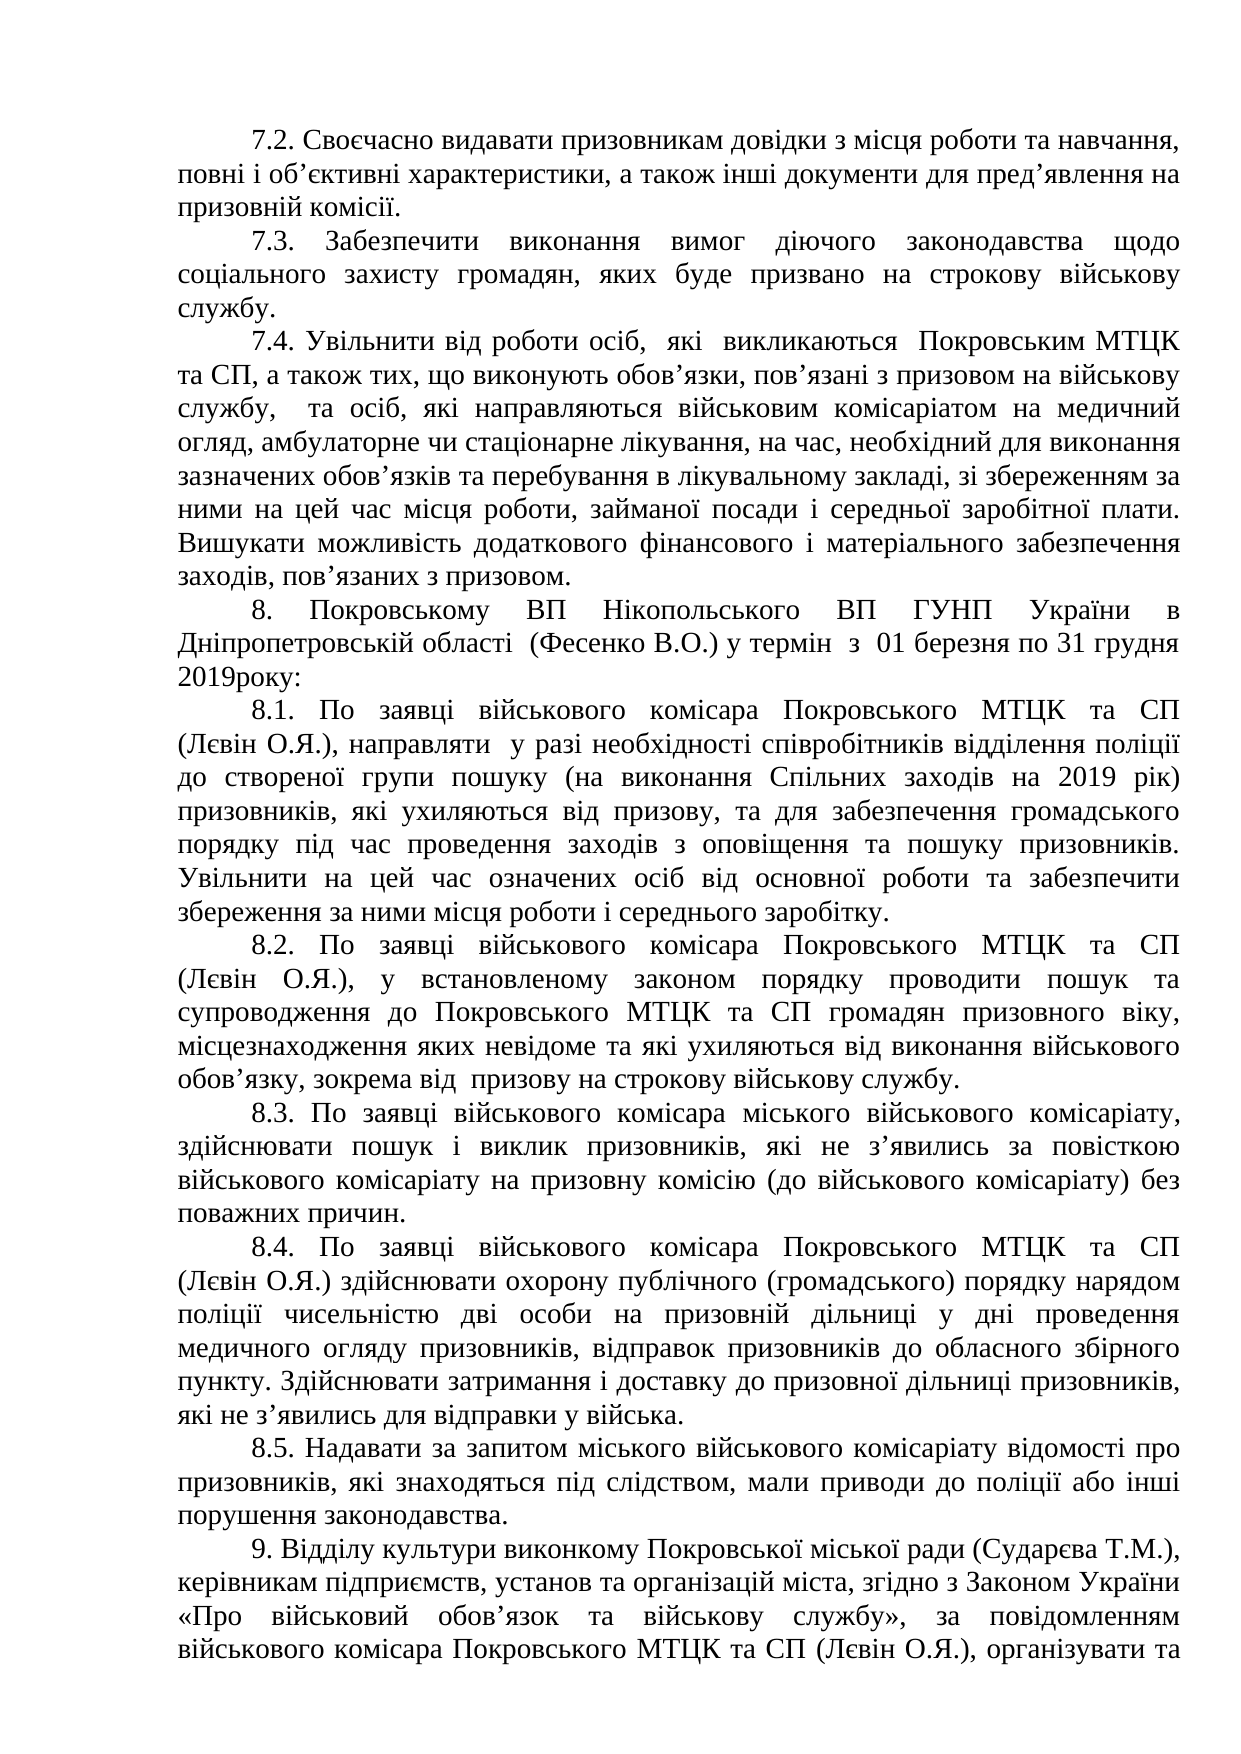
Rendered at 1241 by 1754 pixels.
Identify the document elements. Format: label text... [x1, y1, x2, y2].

text 7.3. Забезпечити виконання вимог діючого законодавства щодо соціального захисту громадян, яких буде призвано на строкову військову службу. [177, 223, 1181, 323]
text 8.4. По заявці військового комісара Покровського МТЦК та СП (Лєвін О.Я.) здійснювати охорону публічного (громадського) порядку нарядом поліції чисельністю дві особи на призовній дільниці у дні проведення медичного огляду призовників, відправок призовників до обласного збірного пункту. Здійснювати затримання і доставку до призовної дільниці призовників, які не з’явились для відправки у війська. [177, 1229, 1181, 1430]
text 7.2. Своєчасно видавати призовникам довідки з місця роботи та навчання, повні і об’єктивні характеристики, а також інші документи для пред’явлення на призовній комісії. [177, 122, 1181, 223]
text 7.4. Увільнити від роботи осіб, які викликаються Покровським МТЦК та СП, а також тих, що виконують обов’язки, пов’язані з призовом на військову службу, та осіб, які направляються військовим комісаріатом на медичний огляд, амбулаторне чи стаціонарне лікування, на час, необхідний для виконання зазначених обов’язків та перебування в лікувальному закладі, зі збереженням за ними на цей час місця роботи, займаної посади і середньої заробітної плати. Вишукати можливість додаткового фінансового і матеріального забезпечення заходів, пов’язаних з призовом. [177, 323, 1181, 592]
text 8.1. По заявці військового комісара Покровського МТЦК та СП (Лєвін О.Я.), направляти у разі необхідності співробітників відділення поліції до створеної групи пошуку (на виконання Спільних заходів на 2019 рік) призовників, які ухиляються від призову, та для забезпечення громадського порядку під час проведення заходів з оповіщення та пошуку призовників. Увільнити на цей час означених осіб від основної роботи та забезпечити збереження за ними місця роботи і середнього заробітку. [177, 692, 1181, 927]
text 8.5. Надавати за запитом міського військового комісаріату відомості про призовників, які знаходяться під слідством, мали приводи до поліції або інші порушення законодавства. [177, 1430, 1181, 1531]
text 8. Покровському ВП Нікопольського ВП ГУНП України в Дніпропетровській області (Фесенко В.О.) у термін з 01 березня по 31 грудня 2019року: [177, 592, 1181, 692]
text 8.2. По заявці військового комісара Покровського МТЦК та СП (Лєвін О.Я.), у встановленому законом порядку проводити пошук та супроводження до Покровського МТЦК та СП громадян призовного віку, місцезнаходження яких невідоме та які ухиляються від виконання військового обов’язку, зокрема від призову на строкову військову службу. [177, 927, 1181, 1095]
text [177, 1531, 1181, 1665]
text 8.3. По заявці військового комісара міського військового комісаріату, здійснювати пошук і виклик призовників, які не з’явились за повісткою військового комісаріату на призовну комісію (до військового комісаріату) без поважних причин. [177, 1095, 1181, 1229]
